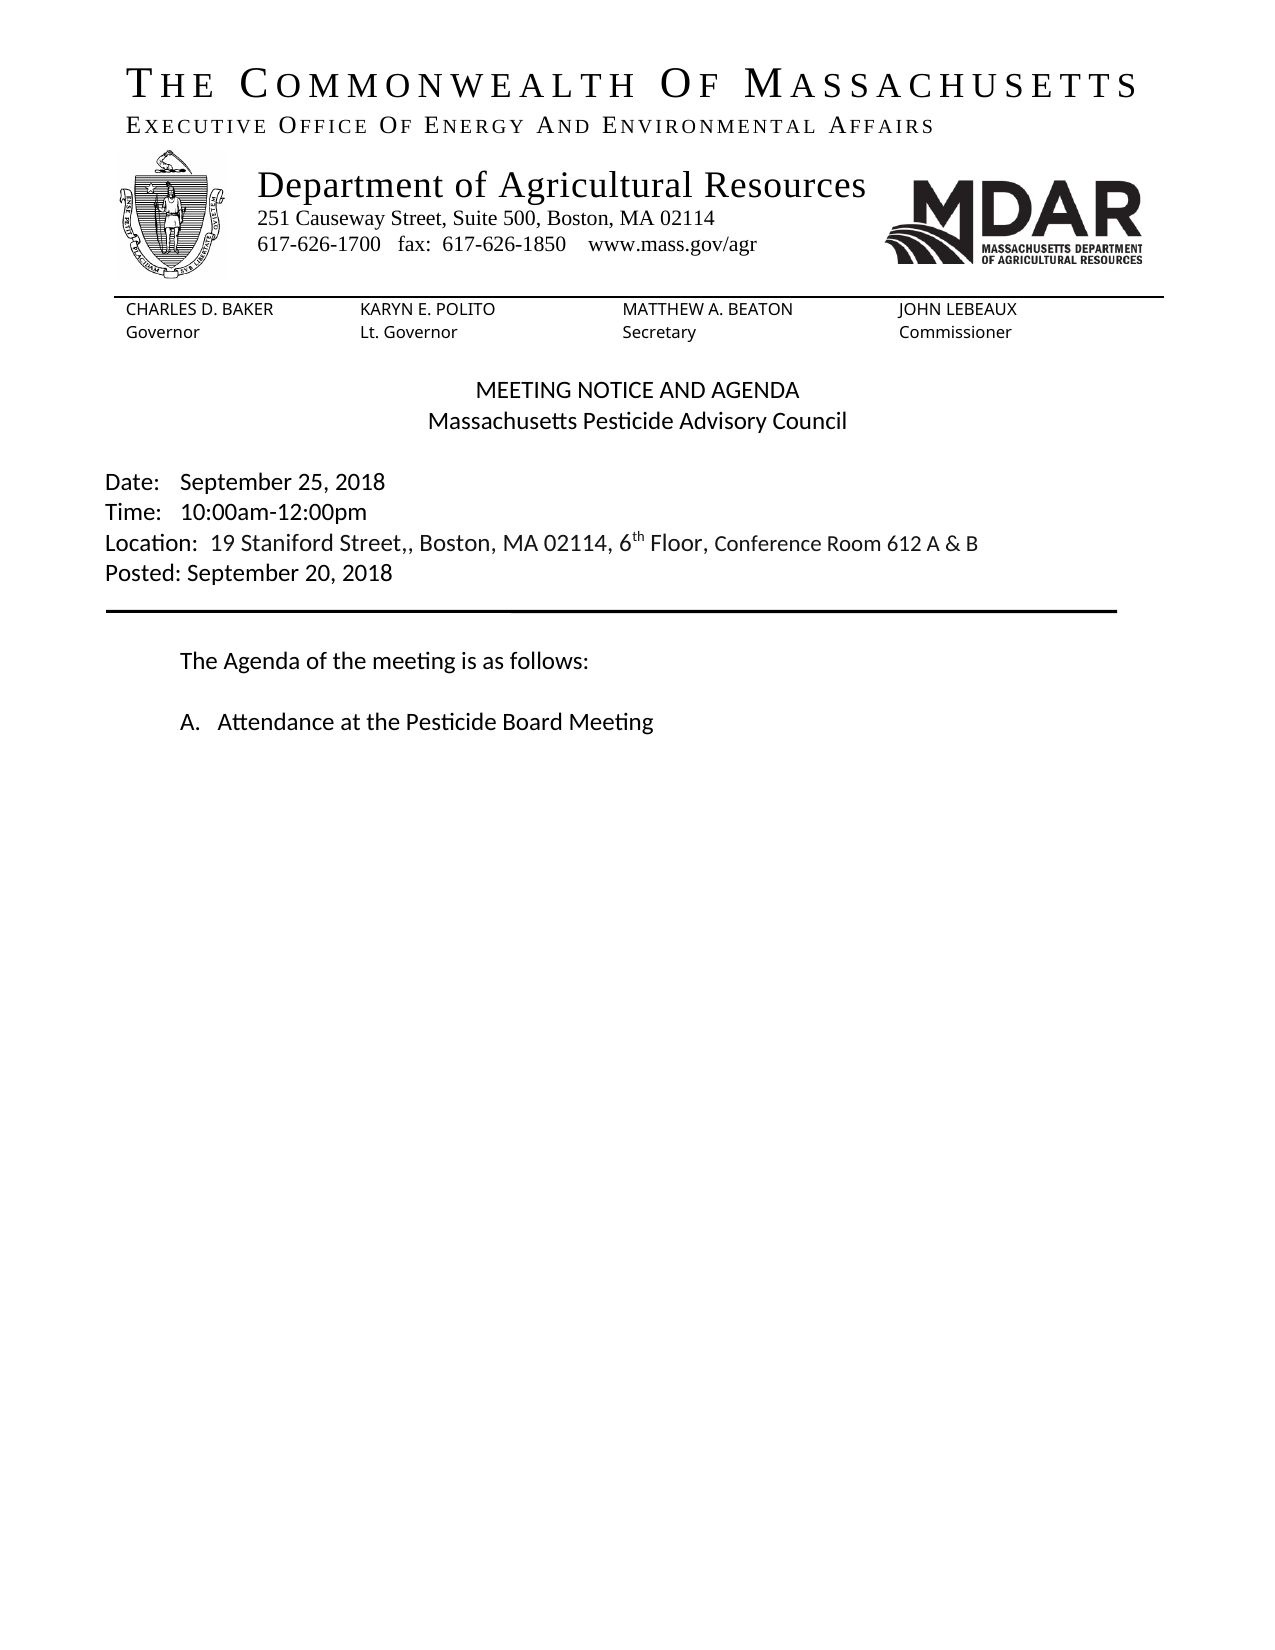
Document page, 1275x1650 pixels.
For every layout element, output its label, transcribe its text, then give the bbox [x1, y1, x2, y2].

text Location: 19 Staniford Street,, Boston, MA 02114, 6th Floor, Conference Room 612 A & B [105, 527, 1170, 557]
text Massachusetts Pesticide Advisory Council [105, 405, 1170, 435]
picture [884, 180, 1143, 264]
text Posted: September 20, 2018 [105, 557, 1170, 588]
text Date: September 25, 2018 [105, 466, 1170, 496]
list Attendance at the Pesticide Board Meeting [180, 706, 1170, 736]
text Time: 10:00am-12:00pm [105, 496, 1170, 527]
text MEETING NOTICE AND AGENDA [105, 374, 1170, 405]
text The Agenda of the meeting is as follows: [105, 645, 1170, 675]
